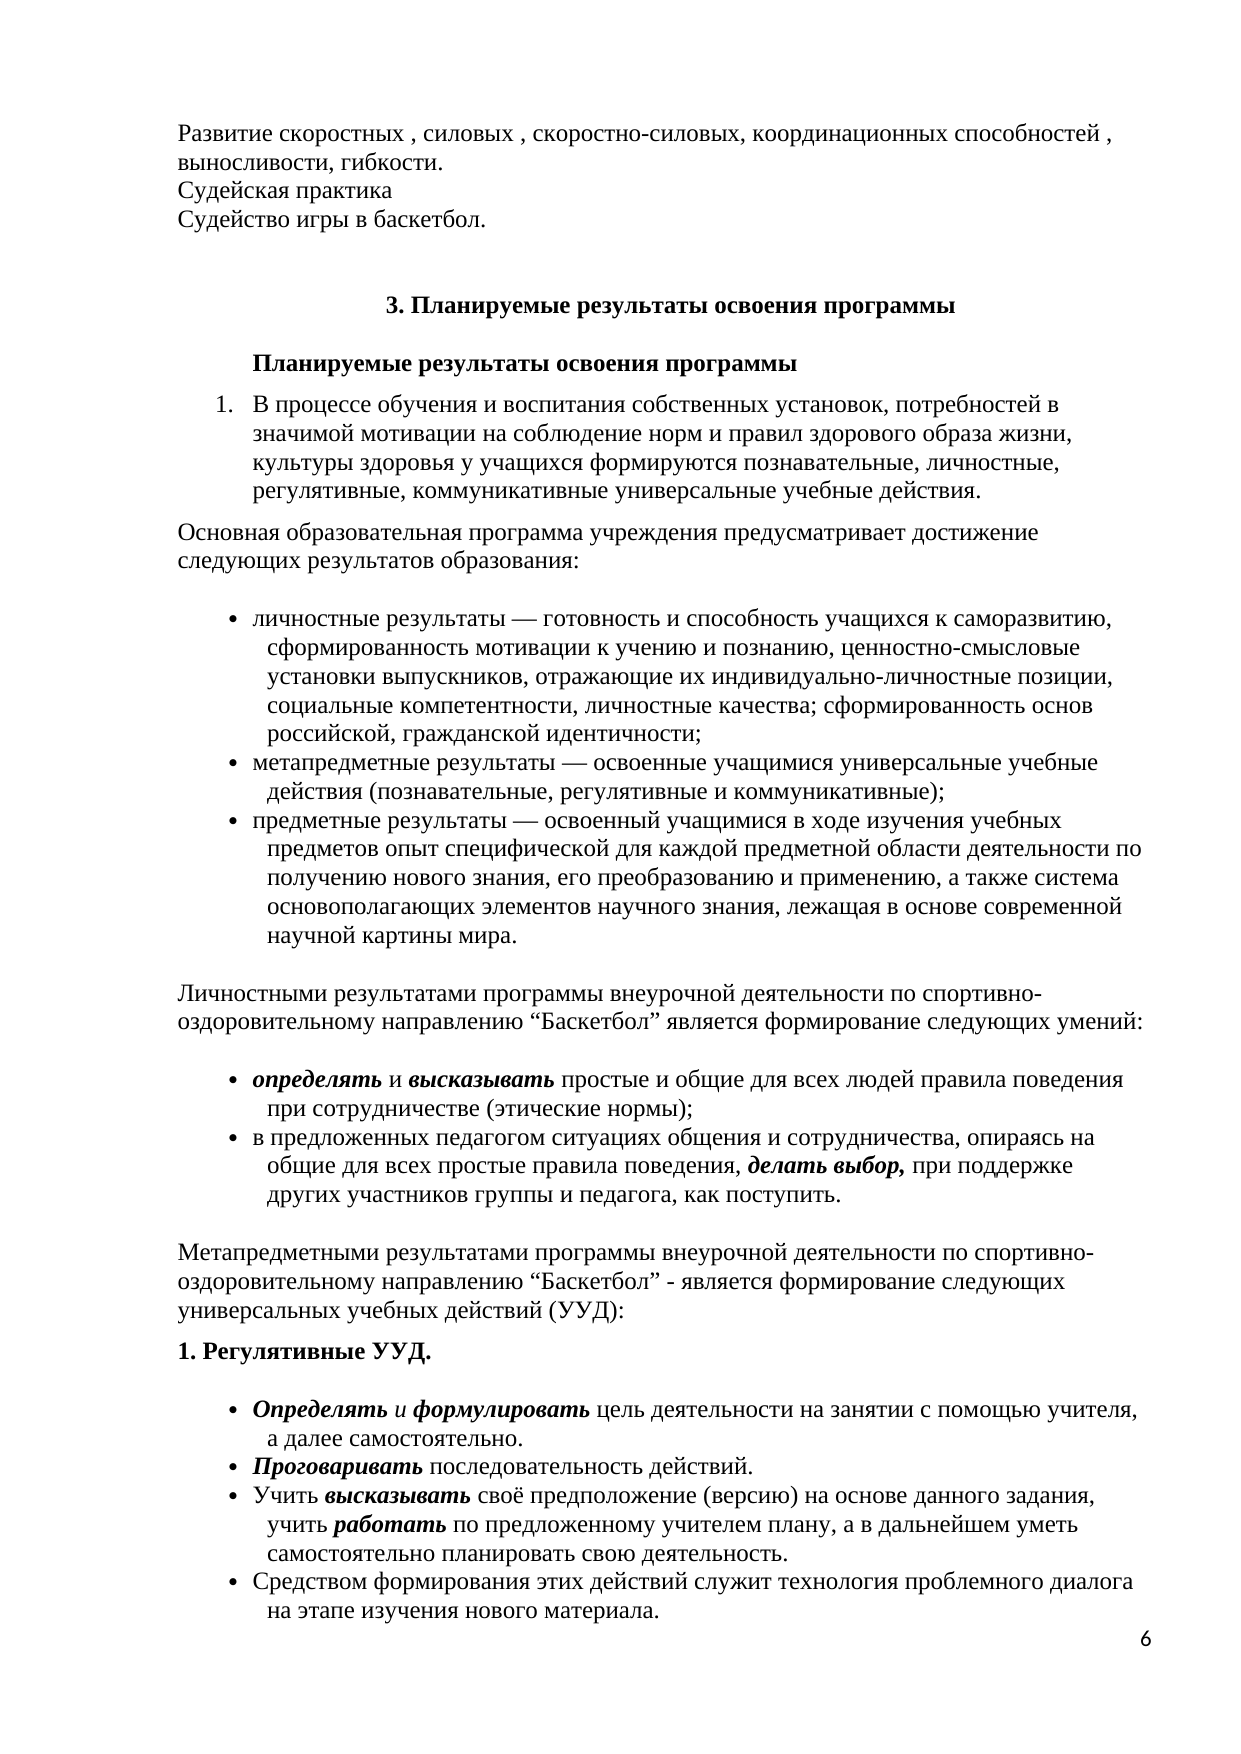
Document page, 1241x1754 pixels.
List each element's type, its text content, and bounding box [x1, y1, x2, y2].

list определять и высказывать простые и общие для всех людей правила поведения при сотрудничестве (этические нормы); [229, 1064, 1152, 1122]
text Личностными результатами программы внеурочной деятельности по спортивно-оздоровительному направлению “Баскетбол” является формирование следующих умений: [177, 978, 1152, 1035]
text Развитие скоростных , силовых , скоростно-силовых, координационных способностей , выносливости, гибкости. [177, 118, 1152, 176]
list предметные результаты — освоенный учащимися в ходе изучения учебных предметов опыт специфической для каждой предметной области деятельности по получению нового знания, его преобразованию и применению, а также система основополагающих элементов научного знания, лежащая в основе современной научной картины мира. [229, 805, 1152, 948]
list В процессе обучения и воспитания собственных установок, потребностей в значимой мотивации на соблюдение норм и правил здорового образа жизни, культуры здоровья у учащихся формируются познавательные, личностные, регулятивные, коммуникативные универсальные учебные действия. [215, 389, 1152, 504]
list Проговаривать последовательность действий. [229, 1451, 1152, 1480]
list метапредметные результаты — освоенные учащимися универсальные учебные действия (познавательные, регулятивные и коммуникативные); [229, 747, 1152, 805]
text Судейская практика [177, 176, 1152, 204]
list личностные результаты — готовность и способность учащихся к саморазвитию, сформированность мотивации к учению и познанию, ценностно-смысловые установки выпускников, отражающие их индивидуально-личностные позиции, социальные компетентности, личностные качества; сформированность основ российской, гражданской идентичности; [229, 603, 1152, 747]
list Средством формирования этих действий служит технология проблемного диалога на этапе изучения нового материала. [229, 1566, 1152, 1624]
text Судейство игры в баскетбол. [177, 204, 1152, 233]
list Определять и формулировать цель деятельности на занятии с помощью учителя, а далее самостоятельно. [229, 1394, 1152, 1451]
text 1. Регулятивные УУД. [177, 1336, 1152, 1365]
list в предложенных педагогом ситуациях общения и сотрудничества, опираясь на общие для всех простые правила поведения, делать выбор, при поддержке других участников группы и педагога, как поступить. [229, 1122, 1152, 1208]
text Метапредметными результатами программы внеурочной деятельности по спортивно-оздоровительному направлению “Баскетбол” - является формирование следующих универсальных учебных действий (УУД): [177, 1237, 1152, 1323]
list Планируемые результаты освоения программы [252, 348, 1152, 377]
list Учить высказывать своё предположение (версию) на основе данного задания, учить работать по предложенному учителем плану, а в дальнейшем уметь самостоятельно планировать свою деятельность. [229, 1480, 1152, 1566]
text 3. Планируемые результаты освоения программы [190, 291, 1152, 319]
text Основная образовательная программа учреждения предусматривает достижение следующих результатов образования: [177, 517, 1152, 574]
